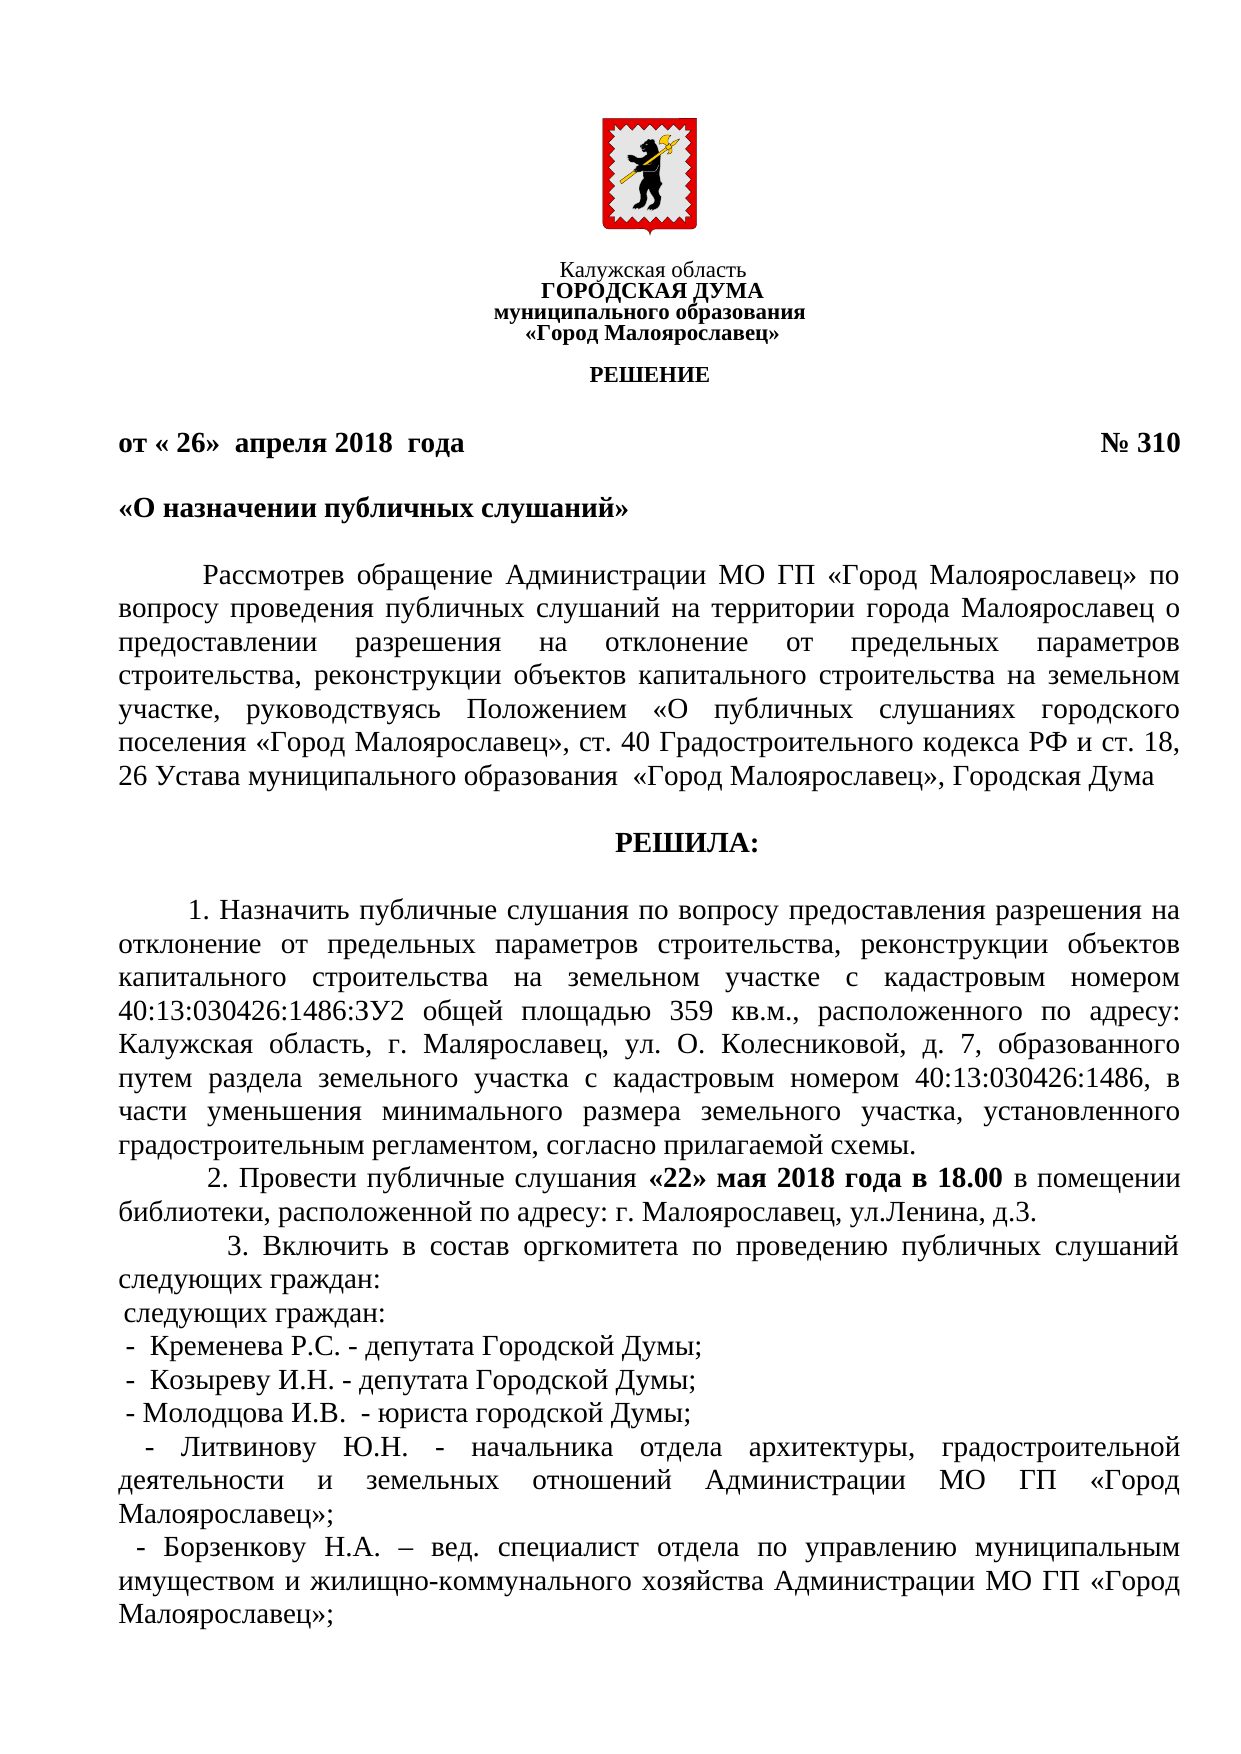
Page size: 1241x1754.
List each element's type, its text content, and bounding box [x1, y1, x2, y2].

text от « 26» апреля 2018 года № 310 [118, 425, 1181, 458]
text - Литвинову Ю.Н. - начальника отдела архитектуры, градостроительной деятельности и земельных отношений Администрации МО ГП «Город Малоярославец»; [118, 1429, 1181, 1529]
text следующих граждан: [118, 1295, 1181, 1328]
table_header [651, 118, 856, 236]
text 1. Назначить публичные слушания по вопросу предоставления разрешения на отклонение от предельных параметров строительства, реконструкции объектов капитального строительства на земельном участке с кадастровым номером 40:13:030426:1486:ЗУ2 общей площадью 359 кв.м., расположенного по адресу: Калужская область, г. Малярославец, ул. О. Колесниковой, д. 7, образованного путем раздела земельного участка с кадастровым номером 40:13:030426:1486, в части уменьшения минимального размера земельного участка, установленного градостроительным регламентом, согласно прилагаемой схемы. [118, 892, 1181, 1161]
text Рассмотрев обращение Администрации МО ГП «Город Малоярославец» по вопросу проведения публичных слушаний на территории города Малоярославец о предоставлении разрешения на отклонение от предельных параметров строительства, реконструкции объектов капитального строительства на земельном участке, руководствуясь Положением «О публичных слушаниях городского поселения «Город Малоярославец», ст. 40 Градостроительного кодекса РФ и ст. 18, 26 Устава муниципального образования «Город Малоярославец», Городская Дума [118, 557, 1181, 792]
table_cell Калужская область ГОРОДСКАЯ ДУМА муниципального образования «Город Малоярославец» РЕШЕНИЕ [443, 236, 856, 387]
text - Борзенкову Н.А. – вед. специалист отдела по управлению муниципальным имуществом и жилищно-коммунального хозяйства Администрации МО ГП «Город Малоярославец»; [118, 1529, 1181, 1630]
text 3. Включить в состав оргкомитета по проведению публичных слушаний следующих граждан: [118, 1228, 1181, 1295]
table_header [443, 118, 649, 236]
text «О назначении публичных слушаний» [118, 490, 1181, 523]
text - Молодцова И.В. - юриста городской Думы; [118, 1395, 1181, 1429]
text РЕШИЛА: [118, 825, 1181, 859]
text - Кременева Р.С. - депутата Городской Думы; [118, 1328, 1181, 1362]
text - Козыреву И.Н. - депутата Городской Думы; [118, 1362, 1181, 1395]
text 2. Провести публичные слушания «22» мая 2018 года в 18.00 в помещении библиотеки, расположенной по адресу: г. Малоярославец, ул.Ленина, д.3. [118, 1161, 1181, 1228]
